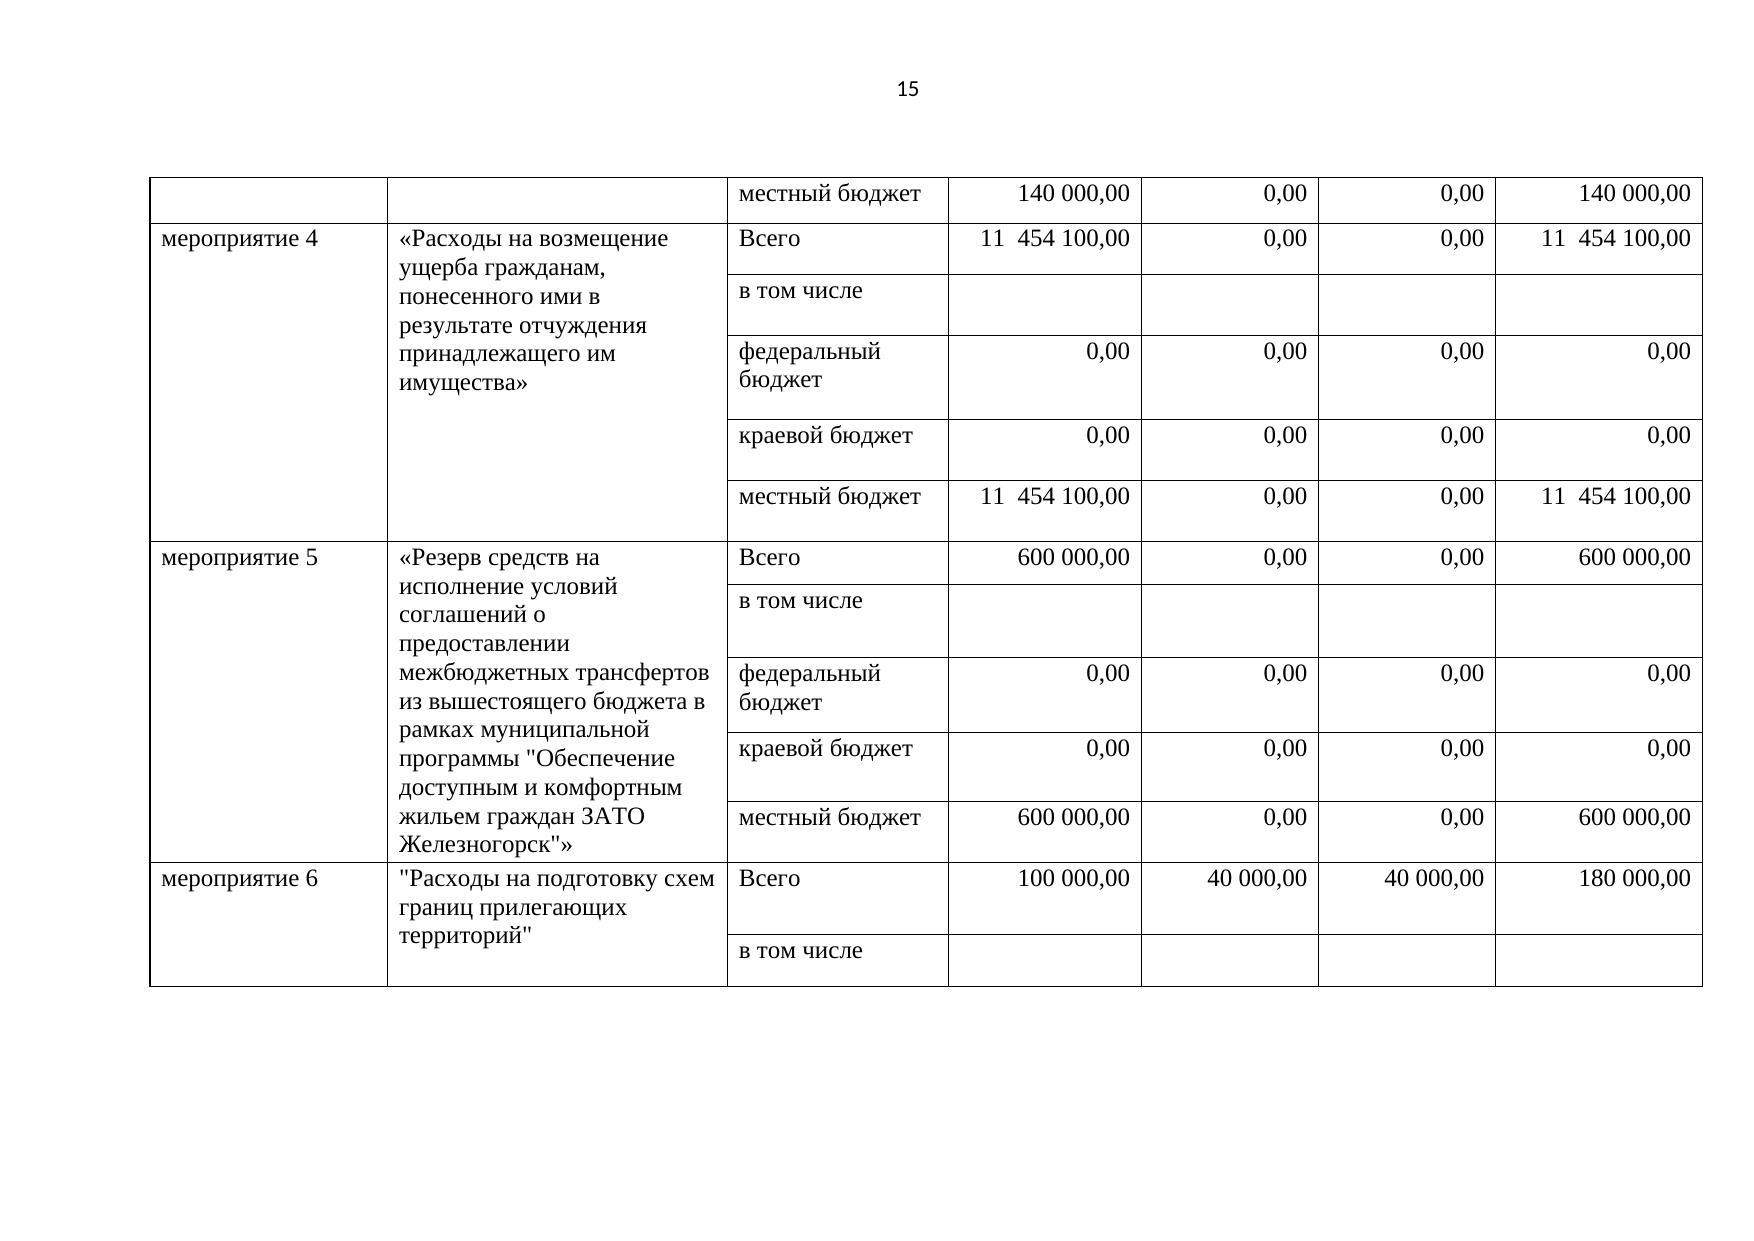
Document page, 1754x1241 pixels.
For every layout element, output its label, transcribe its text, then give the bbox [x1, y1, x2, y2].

table_cell 0,00 [1319, 336, 1495, 419]
table_cell 40 000,00 [1319, 863, 1495, 934]
table_cell 0,00 [1319, 733, 1495, 801]
table_cell [949, 935, 1141, 986]
table_cell «Резерв средств на исполнение условий соглашений о предоставлении межбюджетных трансфертов из вышестоящего бюджета в рамках муниципальной программы "Обеспечение доступным и комфортным жильем граждан ЗАТО Железногорск"» [388, 542, 727, 862]
table_cell 140 000,00 [949, 178, 1141, 222]
table_cell [1496, 275, 1702, 335]
table_cell [1319, 275, 1495, 335]
table_cell мероприятие 6 [151, 863, 387, 986]
table_cell федеральный бюджет [728, 658, 948, 732]
table_cell [1496, 585, 1702, 657]
table_cell мероприятие 5 [151, 542, 387, 862]
table_cell Всего [728, 542, 948, 584]
table_cell 600 000,00 [949, 802, 1141, 862]
table_cell 0,00 [1142, 802, 1318, 862]
table_cell 0,00 [1496, 336, 1702, 419]
table_cell 0,00 [949, 336, 1141, 419]
table_cell 0,00 [1142, 178, 1318, 222]
table_cell [1142, 275, 1318, 335]
table_cell 11 454 100,00 [949, 224, 1141, 274]
table_cell 11 454 100,00 [1496, 481, 1702, 541]
table_cell 40 000,00 [1142, 863, 1318, 934]
table_cell 11 454 100,00 [1496, 224, 1702, 274]
table_cell 0,00 [1496, 733, 1702, 801]
table_cell 0,00 [1142, 481, 1318, 541]
table_cell [1319, 935, 1495, 986]
table_cell в том числе [728, 585, 948, 657]
table_cell "Расходы на подготовку схем границ прилегающих территорий" [388, 863, 727, 986]
table_cell 600 000,00 [949, 542, 1141, 584]
table_cell Всего [728, 224, 948, 274]
table_cell 0,00 [1319, 420, 1495, 480]
table_cell краевой бюджет [728, 733, 948, 801]
table_cell 180 000,00 [1496, 863, 1702, 934]
table_cell 0,00 [1142, 658, 1318, 732]
table_cell 0,00 [1319, 802, 1495, 862]
table_cell в том числе [728, 935, 948, 986]
table_cell [1319, 585, 1495, 657]
table_cell [949, 585, 1141, 657]
table_cell [1496, 935, 1702, 986]
table_cell [1142, 935, 1318, 986]
table_cell [949, 275, 1141, 335]
table_cell 140 000,00 [1496, 178, 1702, 222]
table_cell мероприятие 4 [151, 224, 387, 541]
table_cell 0,00 [1319, 542, 1495, 584]
table_cell 100 000,00 [949, 863, 1141, 934]
table_cell 0,00 [1142, 336, 1318, 419]
table_cell местный бюджет [728, 802, 948, 862]
table_cell «Расходы на возмещение ущерба гражданам, понесенного ими в результате отчуждения принадлежащего им имущества» [388, 224, 727, 541]
table_cell 0,00 [949, 733, 1141, 801]
table_cell 0,00 [1319, 224, 1495, 274]
table_cell 0,00 [1142, 224, 1318, 274]
table_cell 600 000,00 [1496, 542, 1702, 584]
table_cell 0,00 [1142, 733, 1318, 801]
table_cell местный бюджет [728, 481, 948, 541]
table_cell 0,00 [1496, 420, 1702, 480]
table_cell 0,00 [1319, 178, 1495, 222]
table_cell 0,00 [1319, 481, 1495, 541]
table_cell 0,00 [1496, 658, 1702, 732]
table_cell местный бюджет [728, 178, 948, 222]
table_cell федеральный бюджет [728, 336, 948, 419]
table_cell краевой бюджет [728, 420, 948, 480]
table_cell Всего [728, 863, 948, 934]
table_cell 0,00 [949, 658, 1141, 732]
table_cell в том числе [728, 275, 948, 335]
table_cell 11 454 100,00 [949, 481, 1141, 541]
table_cell 0,00 [1319, 658, 1495, 732]
table_cell 0,00 [949, 420, 1141, 480]
table_cell 0,00 [1142, 420, 1318, 480]
table_cell 600 000,00 [1496, 802, 1702, 862]
table_cell [151, 178, 387, 222]
table_cell 0,00 [1142, 542, 1318, 584]
table_cell [1142, 585, 1318, 657]
